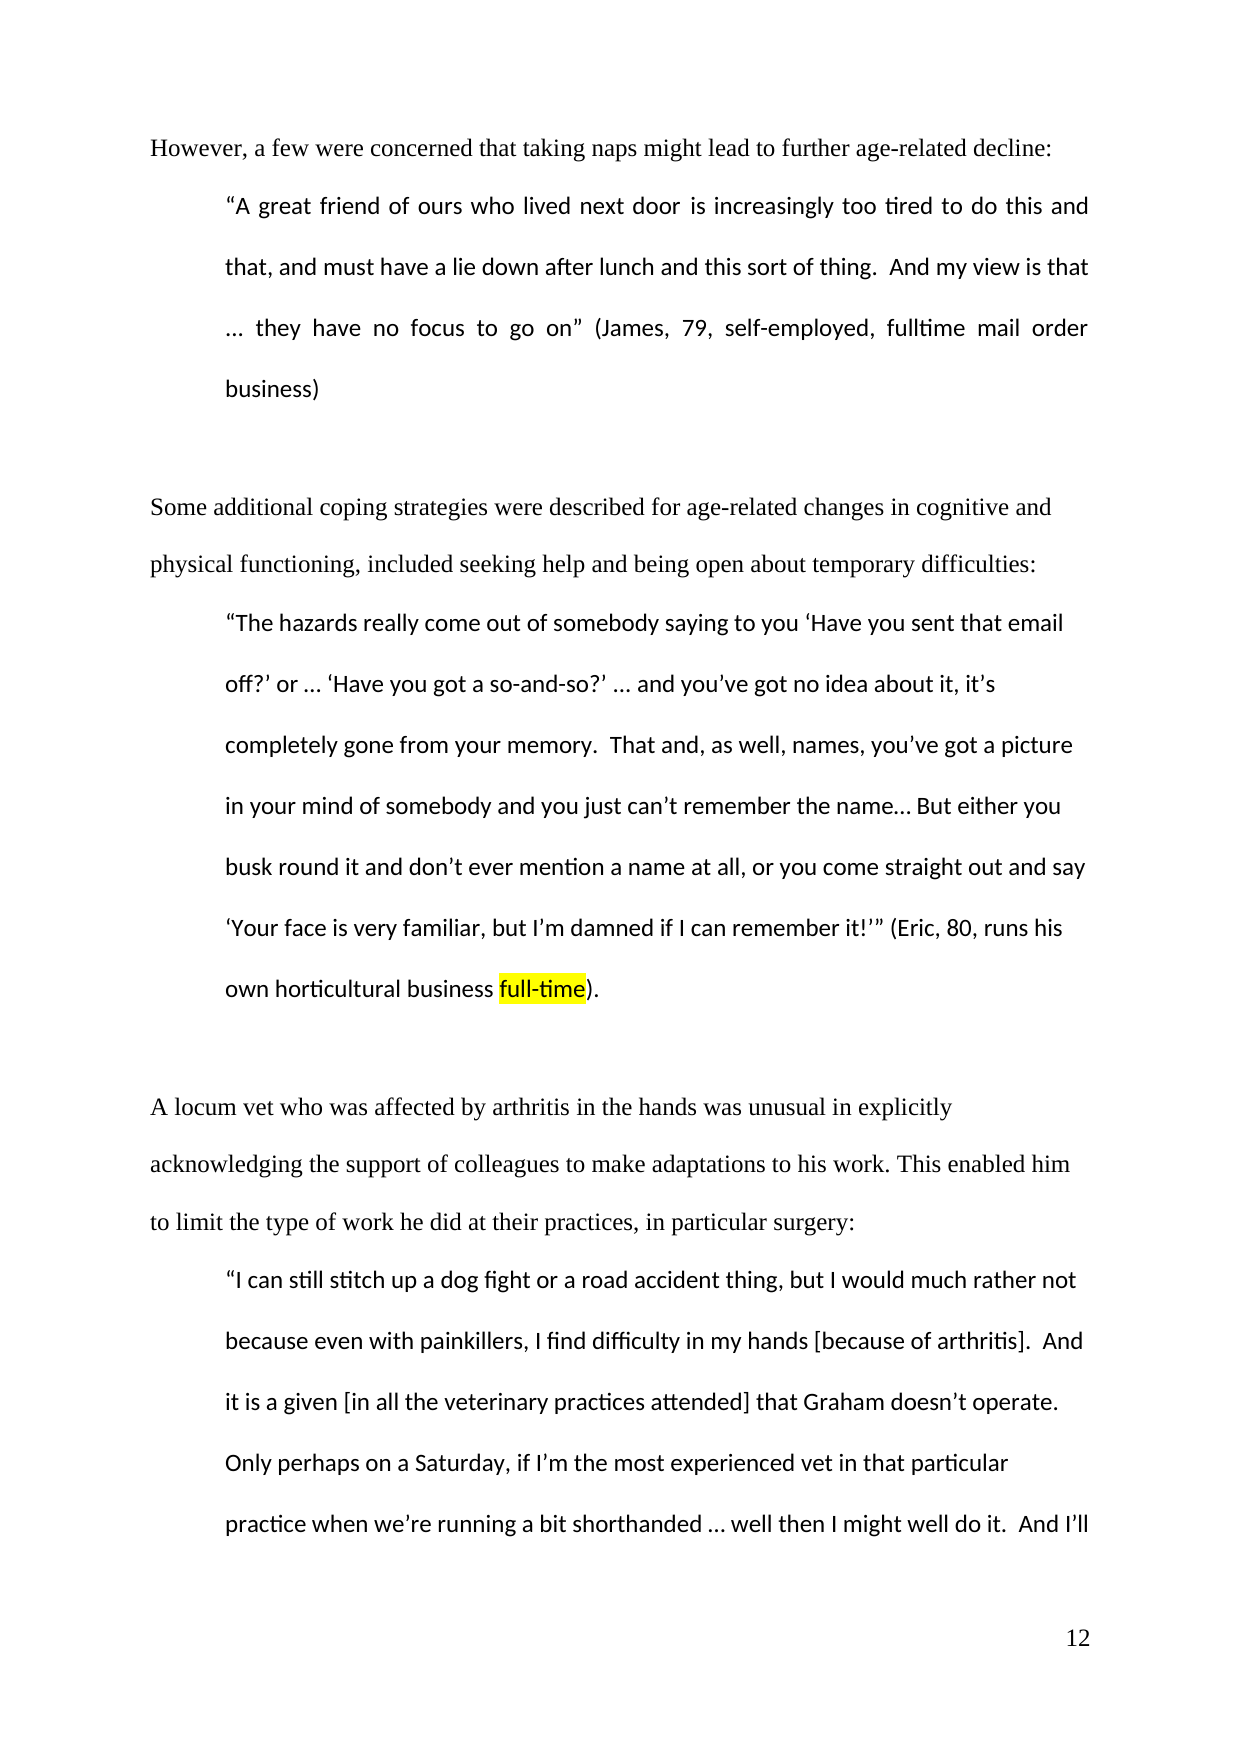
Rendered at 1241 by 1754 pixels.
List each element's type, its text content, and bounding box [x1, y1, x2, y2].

text However, a few were concerned that taking naps might lead to further age-related decline: [150, 133, 1090, 162]
text A locum vet who was affected by arthritis in the hands was unusual in explicitly acknowledging the support of colleagues to make adaptations to his work. This enabled him to limit the type of work he did at their practices, in particular surgery: [150, 1092, 1090, 1236]
text “A great friend of ours who lived next door is increasingly too tired to do this and that, and must have a lie down after lunch and this sort of thing. And my view is that ... they have no focus to go on” (James, 79, self-employed, fulltime mail order business) [225, 190, 1090, 404]
text Some additional coping strategies were described for age-related changes in cognitive and physical functioning, included seeking help and being open about temporary difficulties: [150, 492, 1090, 578]
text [225, 1264, 1090, 1539]
text “The hazards really come out of somebody saying to you ‘Have you sent that email off?’ or … ‘Have you got a so-and-so?’ ... and you’ve got no idea about it, it’s completely gone from your memory. That and, as well, names, you’ve got a picture in your mind of somebody and you just can’t remember the name… But either you busk round it and don’t ever mention a name at all, or you come straight out and say ‘Your face is very familiar, but I’m damned if I can remember it!’” (Eric, 80, runs his own horticultural business full-time). [225, 607, 1090, 1004]
